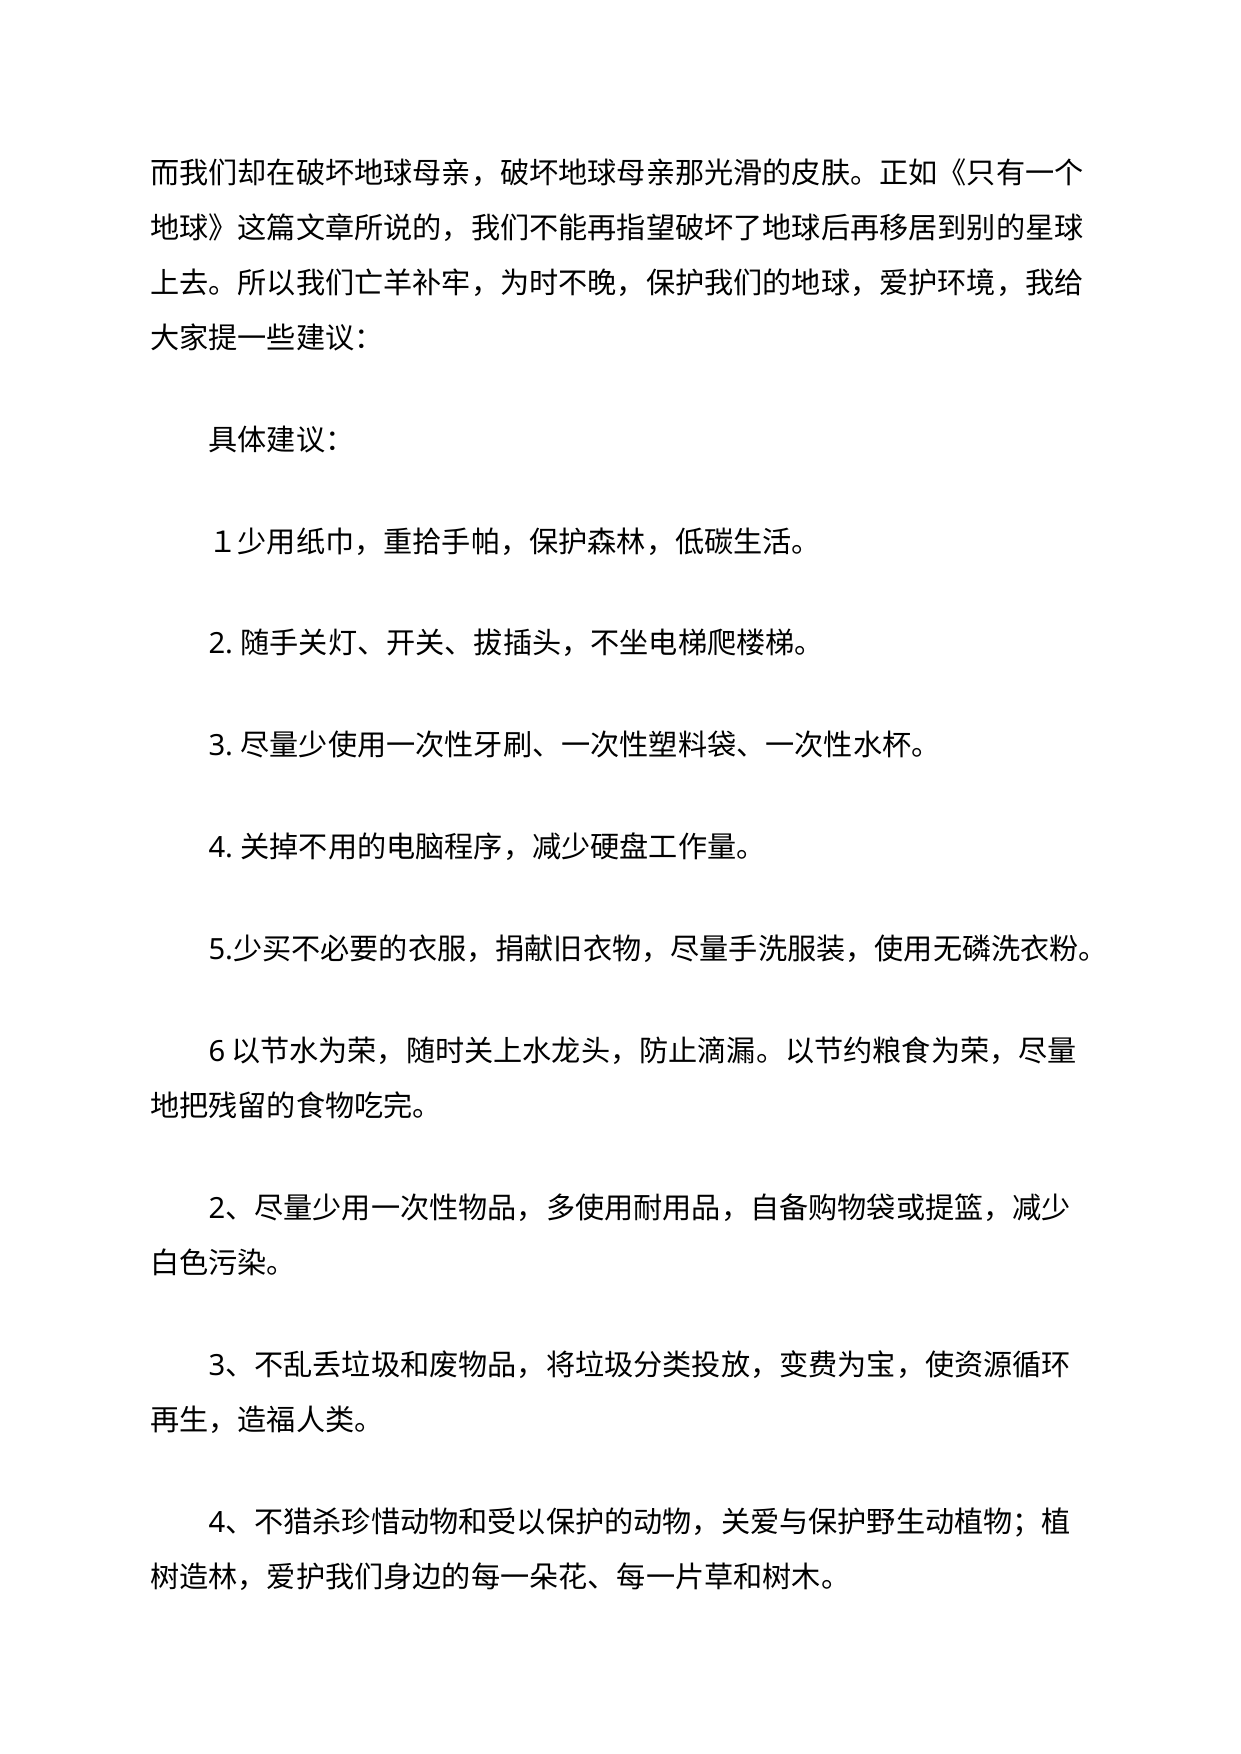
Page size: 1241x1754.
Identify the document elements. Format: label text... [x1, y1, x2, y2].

text 2、尽量少用一次性物品，多使用耐用品，自备购物袋或提篮，减少白色污染。 [150, 1185, 1090, 1282]
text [150, 150, 1090, 357]
text 3、不乱丢垃圾和废物品，将垃圾分类投放，变费为宝，使资源循环再生，造福人类。 [150, 1341, 1090, 1439]
text 6以节水为荣，随时关上水龙头，防止滴漏。以节约粮食为荣，尽量地把残留的食物吃完。 [150, 1028, 1090, 1125]
text 具体建议： [150, 416, 1090, 459]
text １少用纸巾，重拾手帕，保护森林，低碳生活。 [150, 518, 1090, 561]
text 2. 随手关灯、开关、拔插头，不坐电梯爬楼梯。 [150, 620, 1090, 662]
text 4. 关掉不用的电脑程序，减少硬盘工作量。 [150, 824, 1090, 866]
text 4、不猎杀珍惜动物和受以保护的动物，关爱与保护野生动植物；植树造林，爱护我们身边的每一朵花、每一片草和树木。 [150, 1498, 1090, 1596]
text 3. 尽量少使用一次性牙刷、一次性塑料袋、一次性水杯。 [150, 722, 1090, 764]
text 5.少买不必要的衣服，捐献旧衣物，尽量手洗服装，使用无磷洗衣粉。 [150, 926, 1090, 968]
